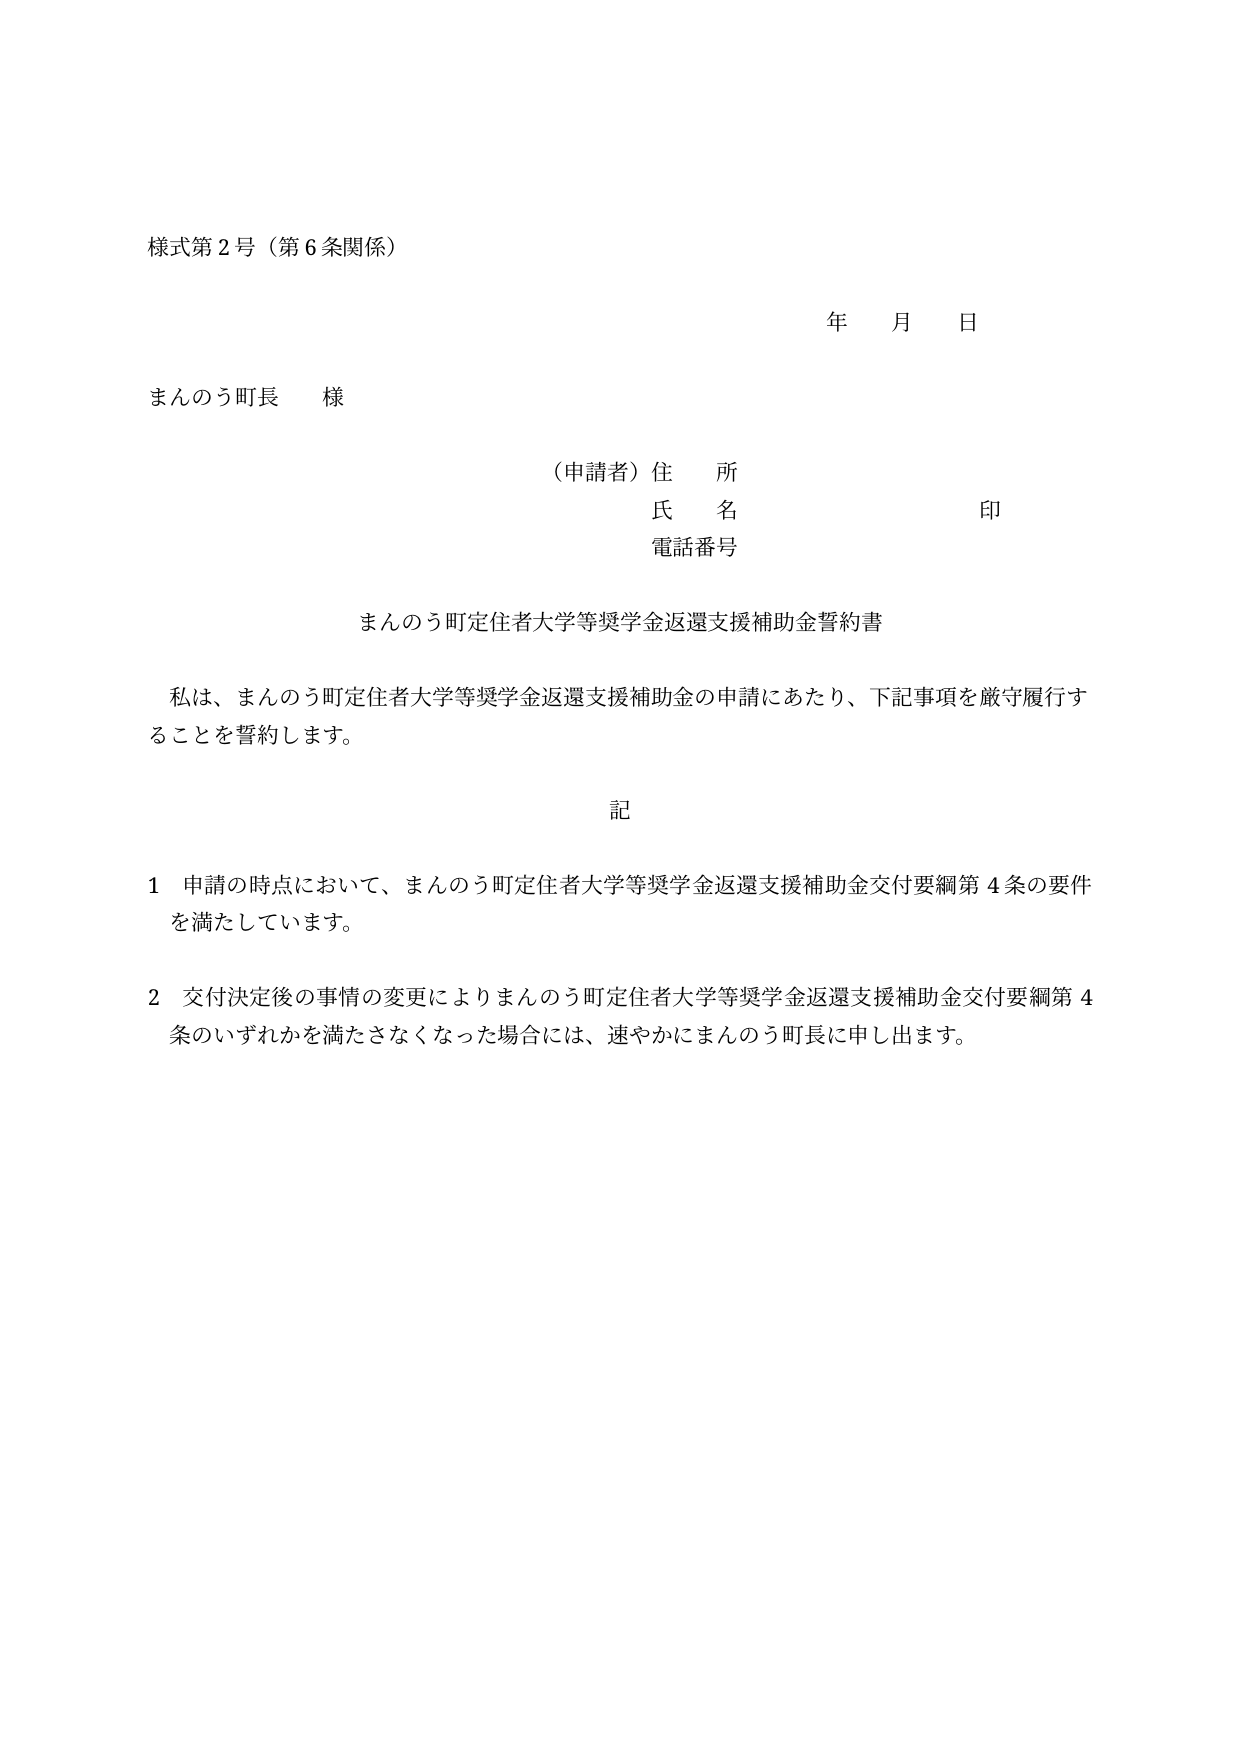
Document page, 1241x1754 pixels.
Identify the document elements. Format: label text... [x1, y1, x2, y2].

text 2 交付決定後の事情の変更によりまんのう町定住者大学等奨学金返還支援補助金交付要綱第4条のいずれかを満たさなくなった場合には、速やかにまんのう町長に申し出ます。 [148, 977, 1092, 1052]
text 電話番号 [148, 527, 1092, 565]
text 様式第2号（第6条関係） [148, 227, 1092, 265]
text まんのう町定住者大学等奨学金返還支援補助金誓約書 [148, 602, 1092, 640]
text 年 月 日 [148, 302, 1092, 340]
text 私は、まんのう町定住者大学等奨学金返還支援補助金の申請にあたり、下記事項を厳守履行することを誓約します。 [148, 677, 1092, 752]
text 1 申請の時点において、まんのう町定住者大学等奨学金返還支援補助金交付要綱第4条の要件を満たしています。 [148, 865, 1092, 940]
text （申請者）住 所 [148, 452, 1092, 490]
text まんのう町長 様 [148, 377, 1092, 415]
subtitle 記 [148, 790, 1092, 827]
text 氏 名 印 [148, 490, 1092, 527]
